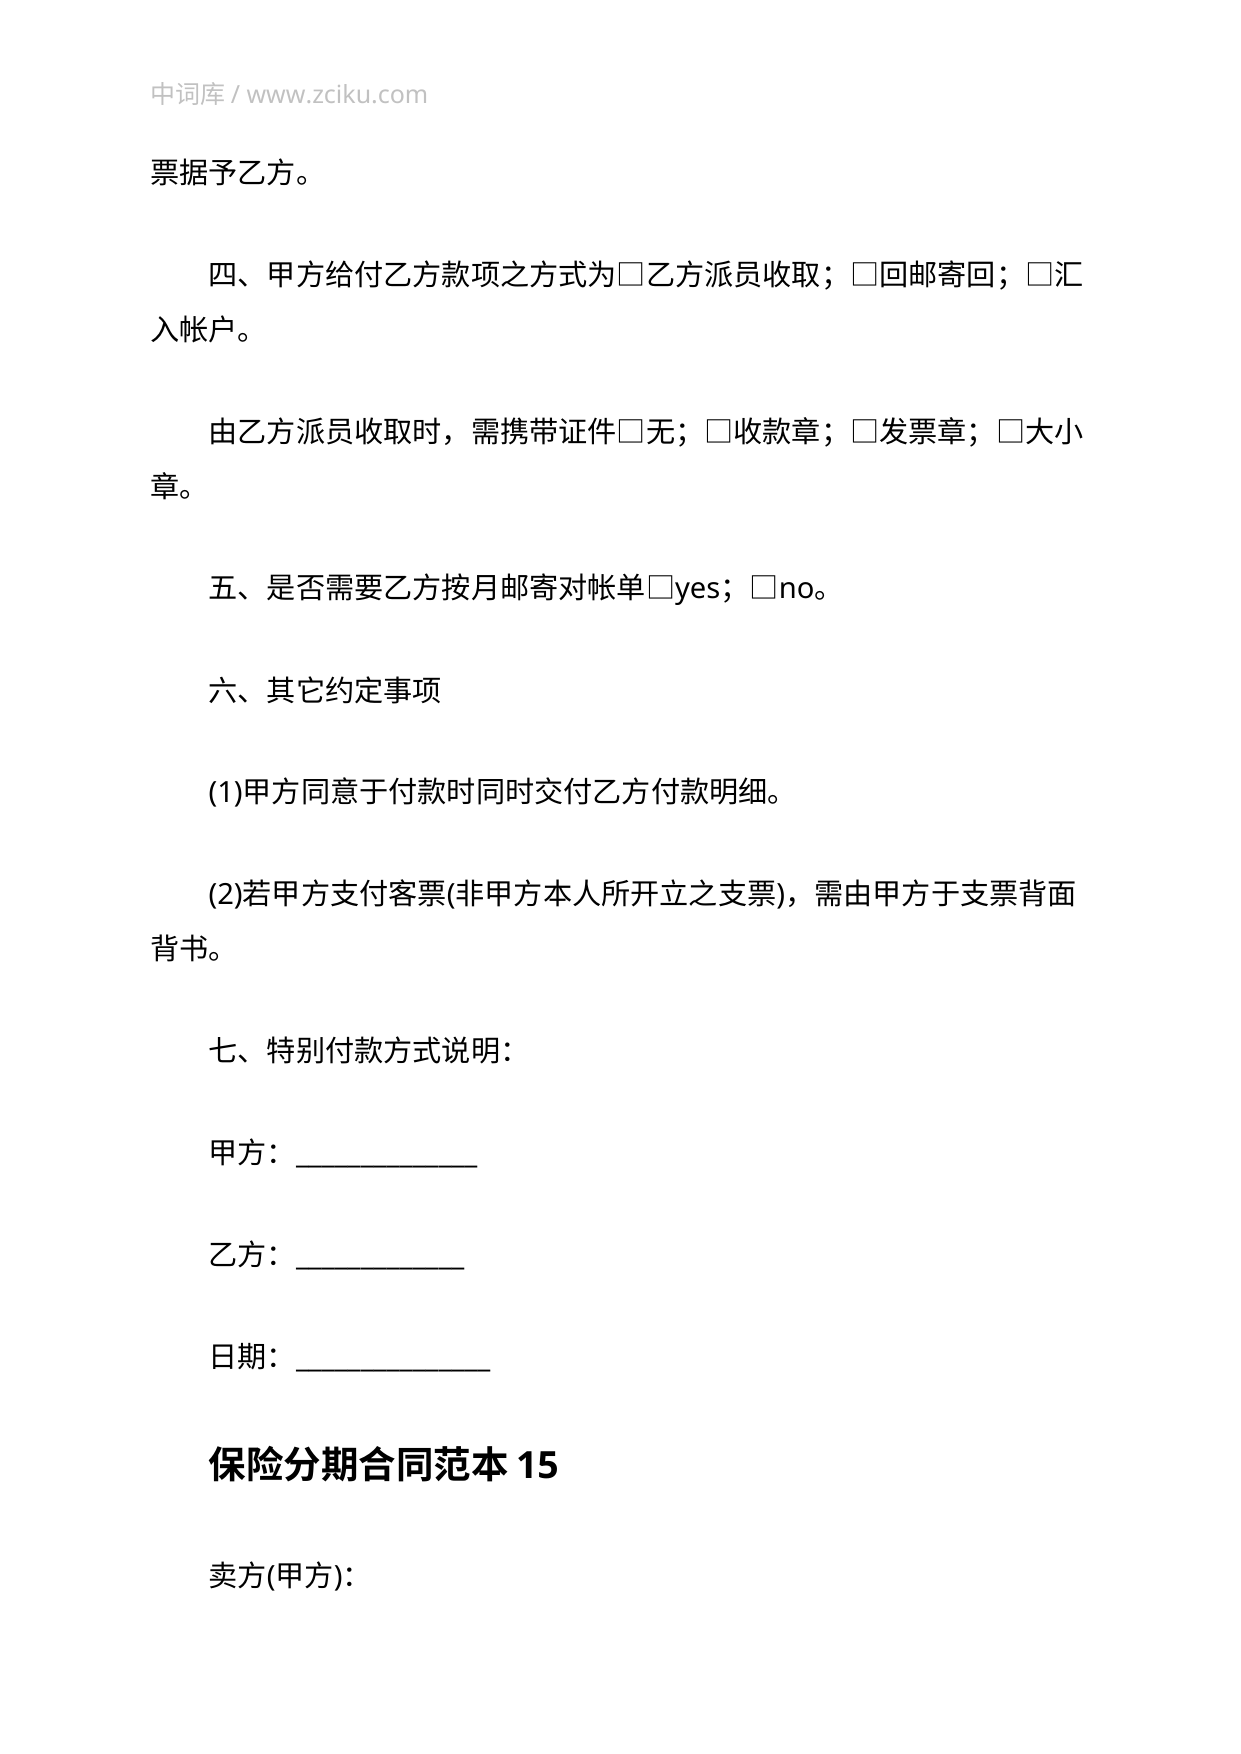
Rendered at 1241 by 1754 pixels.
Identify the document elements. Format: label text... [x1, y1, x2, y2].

text 七、特别付款方式说明： [150, 1028, 1090, 1070]
text 四、甲方给付乙方款项之方式为□乙方派员收取；□回邮寄回；□汇入帐户。 [150, 252, 1090, 349]
text 乙方：_____________ [150, 1231, 1090, 1274]
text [150, 150, 1090, 192]
text (1)甲方同意于付款时同时交付乙方付款明细。 [150, 769, 1090, 811]
text 五、是否需要乙方按月邮寄对帐单□yes；□no。 [150, 565, 1090, 607]
text 由乙方派员收取时，需携带证件□无；□收款章；□发票章；□大小章。 [150, 408, 1090, 506]
text 保险分期合同范本15 [150, 1435, 1090, 1490]
text 甲方：______________ [150, 1129, 1090, 1172]
text (2)若甲方支付客票(非甲方本人所开立之支票)，需由甲方于支票背面背书。 [150, 871, 1090, 968]
text 卖方(甲方)： [150, 1553, 1090, 1595]
text 日期：_______________ [150, 1333, 1090, 1376]
text 六、其它约定事项 [150, 667, 1090, 709]
